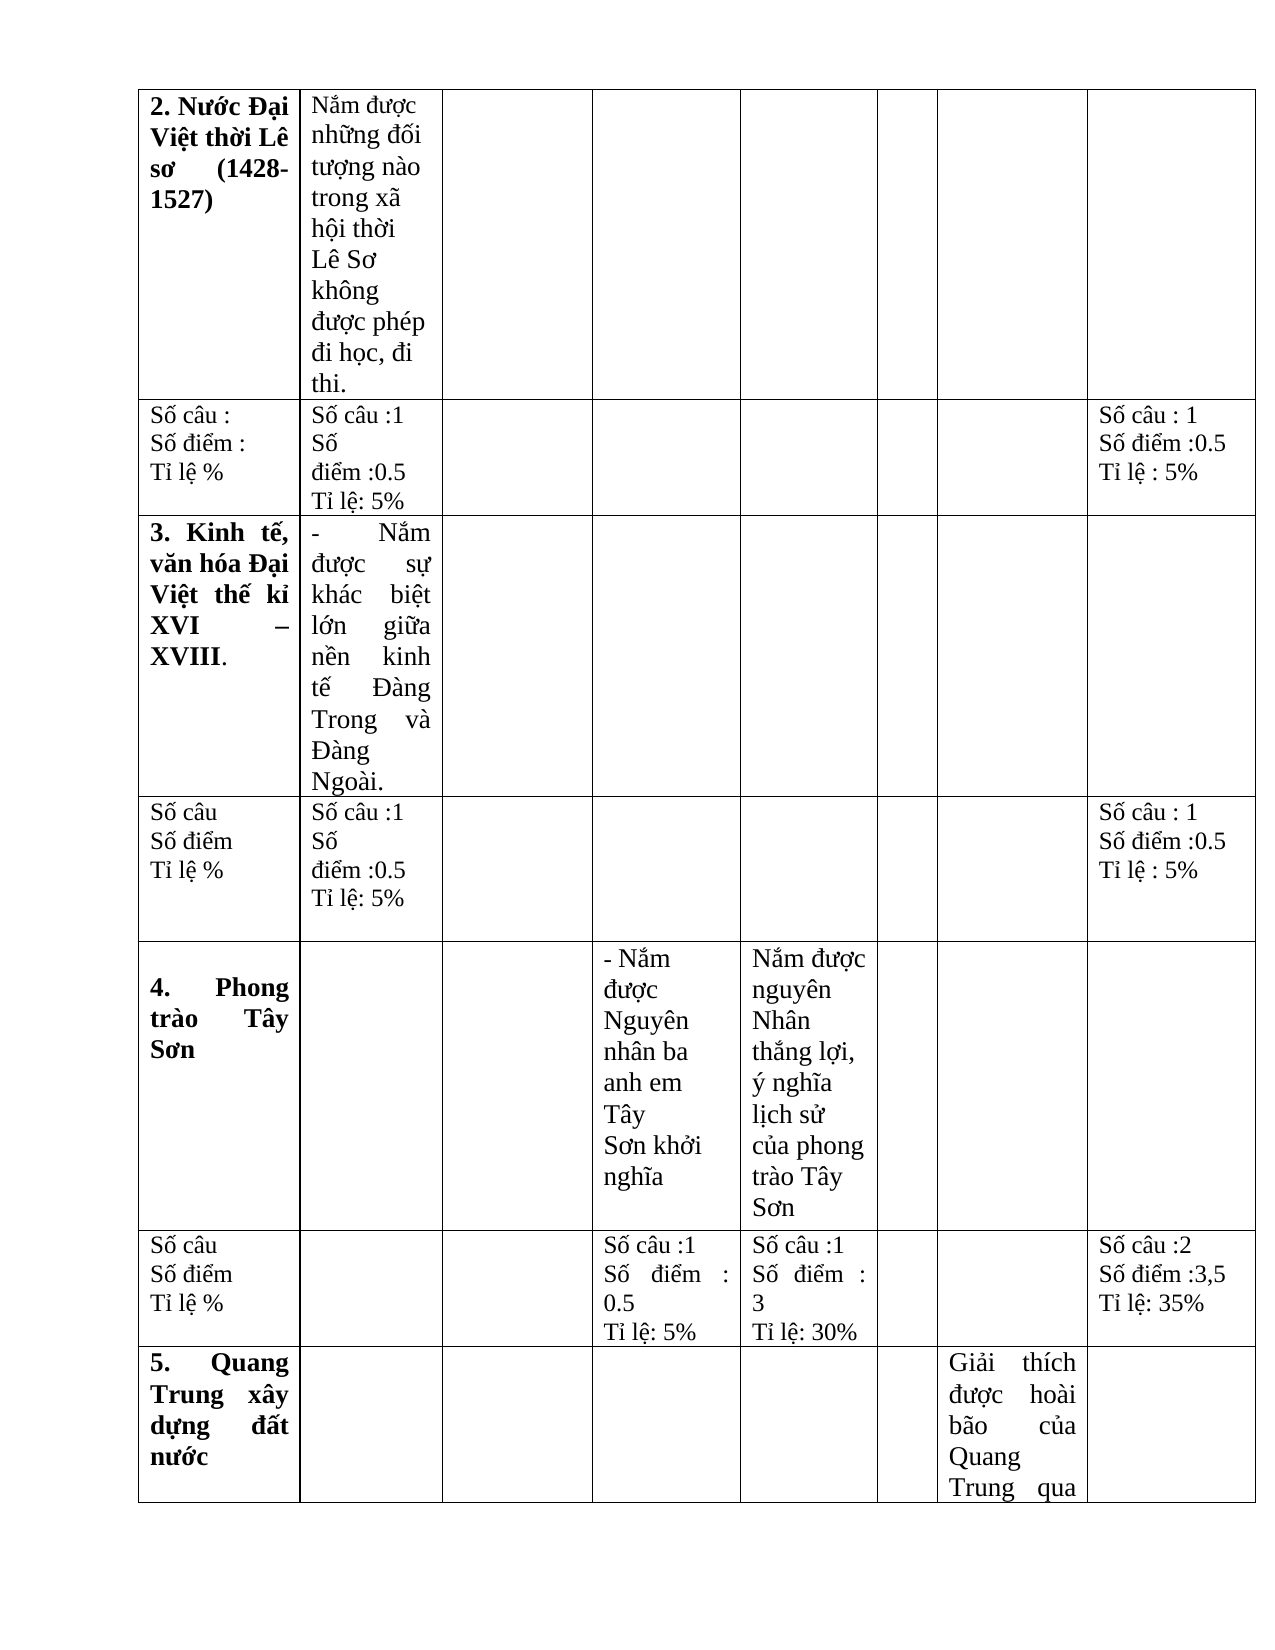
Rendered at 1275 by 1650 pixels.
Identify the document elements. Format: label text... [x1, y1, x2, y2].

table_cell [938, 1231, 1087, 1346]
table_cell [878, 90, 937, 399]
table_cell 4. Phong trào Tây Sơn [139, 942, 299, 1229]
table_cell [301, 1231, 442, 1346]
table_cell - Nắm được sự khác biệt lớn giữa nền kinh tế Đàng Trong và Đàng Ngoài. [301, 516, 442, 796]
table_cell [593, 400, 740, 515]
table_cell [938, 1347, 1087, 1502]
table_cell [1088, 516, 1255, 796]
table_cell [443, 942, 592, 1229]
table_cell [938, 797, 1087, 941]
table_cell Số câu Số điểm Tỉ lệ % [139, 1231, 299, 1346]
table_cell [938, 90, 1087, 399]
table_cell [593, 516, 740, 796]
table_cell Nắm được nguyên Nhân thắng lợi, ý nghĩa lịch sử của phong trào Tây Sơn [741, 942, 877, 1229]
table_cell [878, 1231, 937, 1346]
table_cell [301, 1347, 442, 1502]
table_cell Nắm được những đối tượng nào trong xã hội thời Lê Sơ không được phép đi học, đi thi. [301, 90, 442, 399]
table_cell [938, 400, 1087, 515]
table_cell [443, 90, 592, 399]
table_cell [593, 1347, 740, 1502]
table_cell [139, 1347, 299, 1502]
table_cell [1088, 1347, 1255, 1502]
table_cell Số câu :1 Số điểm :0.5 Tỉ lệ: 5% [301, 400, 442, 515]
table_cell 2. Nước Đại Việt thời Lê sơ (1428- 1527) [139, 90, 299, 399]
table_cell [741, 400, 877, 515]
table_cell [443, 1231, 592, 1346]
table_cell [443, 516, 592, 796]
table_cell Số câu Số điểm Tỉ lệ % [139, 797, 299, 941]
table_cell [741, 1347, 877, 1502]
table_cell Số câu : Số điểm : Tỉ lệ % [139, 400, 299, 515]
table_cell [443, 797, 592, 941]
table_cell [938, 942, 1087, 1229]
table_cell Số câu :1 Số điểm :0.5 Tỉ lệ: 5% [301, 797, 442, 941]
table_cell [593, 797, 740, 941]
table_cell [301, 942, 442, 1229]
table_cell [443, 1347, 592, 1502]
table_cell [878, 797, 937, 941]
table_cell [938, 516, 1087, 796]
table_cell 3. Kinh tế, văn hóa Đại Việt thế kỉ XVI – XVIII. [139, 516, 299, 796]
table_cell Số câu : 1 Số điểm :0.5 Tỉ lệ : 5% [1088, 797, 1255, 941]
table_cell Số câu :1 Số điểm : 0.5 Tỉ lệ: 5% [593, 1231, 740, 1346]
table_cell [878, 1347, 937, 1502]
table_cell [443, 400, 592, 515]
table_cell [1088, 90, 1255, 399]
table_cell [1088, 942, 1255, 1229]
table_cell - Nắm được Nguyên nhân ba anh em Tây Sơn khởi nghĩa [593, 942, 740, 1229]
table_cell [593, 90, 740, 399]
table_cell [878, 400, 937, 515]
table_cell Số câu :2 Số điểm :3,5 Tỉ lệ: 35% [1088, 1231, 1255, 1346]
table_cell [878, 516, 937, 796]
table_cell [741, 90, 877, 399]
table_cell Số câu :1 Số điểm : 3 Tỉ lệ: 30% [741, 1231, 877, 1346]
table_cell Số câu : 1 Số điểm :0.5 Tỉ lệ : 5% [1088, 400, 1255, 515]
table_cell [741, 516, 877, 796]
table_cell [878, 942, 937, 1229]
table_cell [741, 797, 877, 941]
